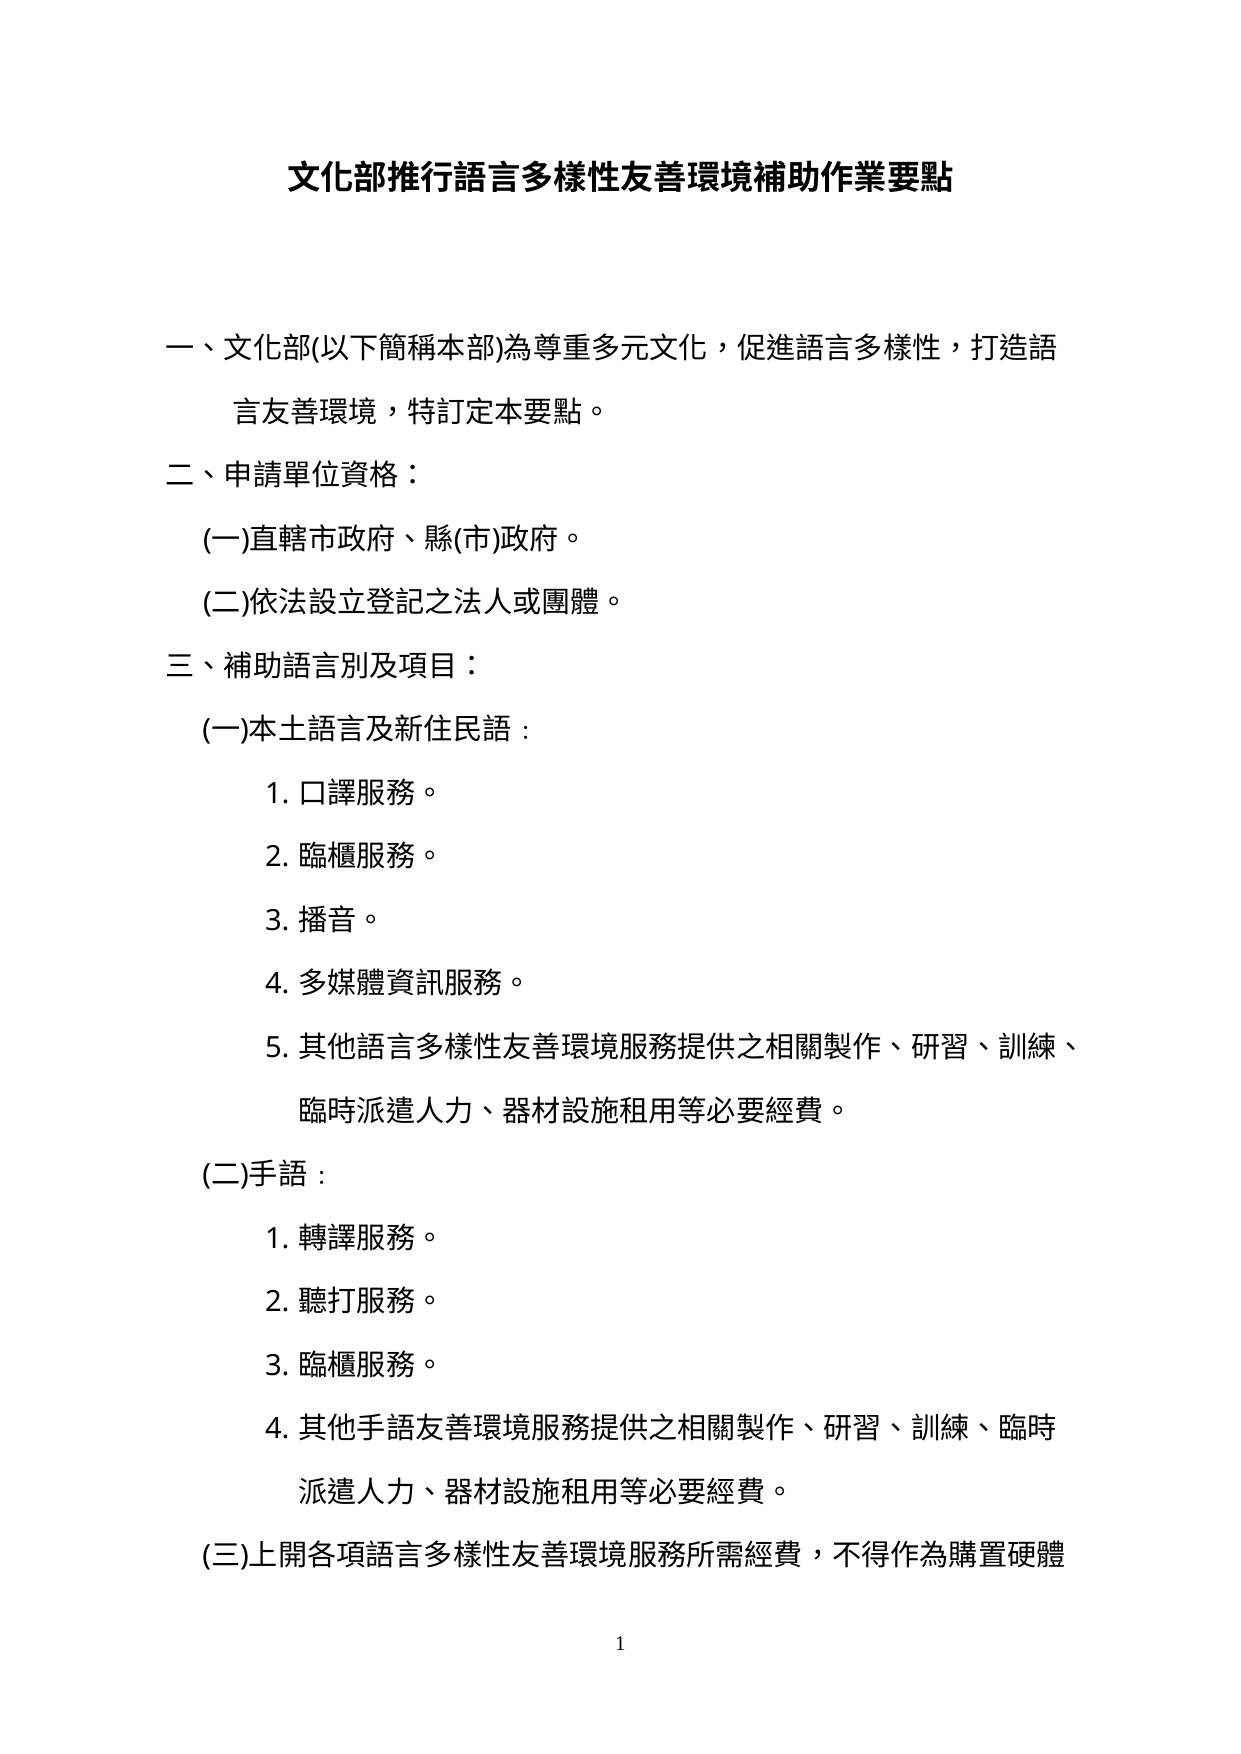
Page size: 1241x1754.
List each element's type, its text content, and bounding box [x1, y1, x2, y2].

text 二、申請單位資格： [165, 452, 1075, 494]
text (二)依法設立登記之法人或團體。 [203, 579, 1075, 621]
list 其他語言多樣性友善環境服務提供之相關製作、研習、訓練、臨時派遣人力、器材設施租用等必要經費。 [265, 1024, 1075, 1129]
list 臨櫃服務。 [265, 833, 1075, 875]
list 臨櫃服務。 [265, 1341, 1075, 1384]
list 播音。 [265, 897, 1075, 939]
text (一)直轄市政府、縣(市)政府。 [203, 515, 1075, 558]
list 其他手語友善環境服務提供之相關製作、研習、訓練、臨時派遣人力、器材設施租用等必要經費。 [265, 1405, 1075, 1511]
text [202, 1532, 1075, 1574]
list 口譯服務。 [265, 769, 1075, 812]
list 轉譯服務。 [265, 1214, 1075, 1257]
text (一)本土語言及新住民語﹕ [202, 706, 1075, 748]
text 文化部推行語言多樣性友善環境補助作業要點 [165, 151, 1075, 199]
list 多媒體資訊服務。 [265, 960, 1075, 1002]
text 三、補助語言別及項目： [165, 642, 1075, 685]
text 一、文化部(以下簡稱本部)為尊重多元文化，促進語言多樣性，打造語言友善環境，特訂定本要點。 [165, 325, 1075, 431]
list 聽打服務。 [265, 1278, 1075, 1320]
text (二)手語﹕ [202, 1151, 1075, 1193]
